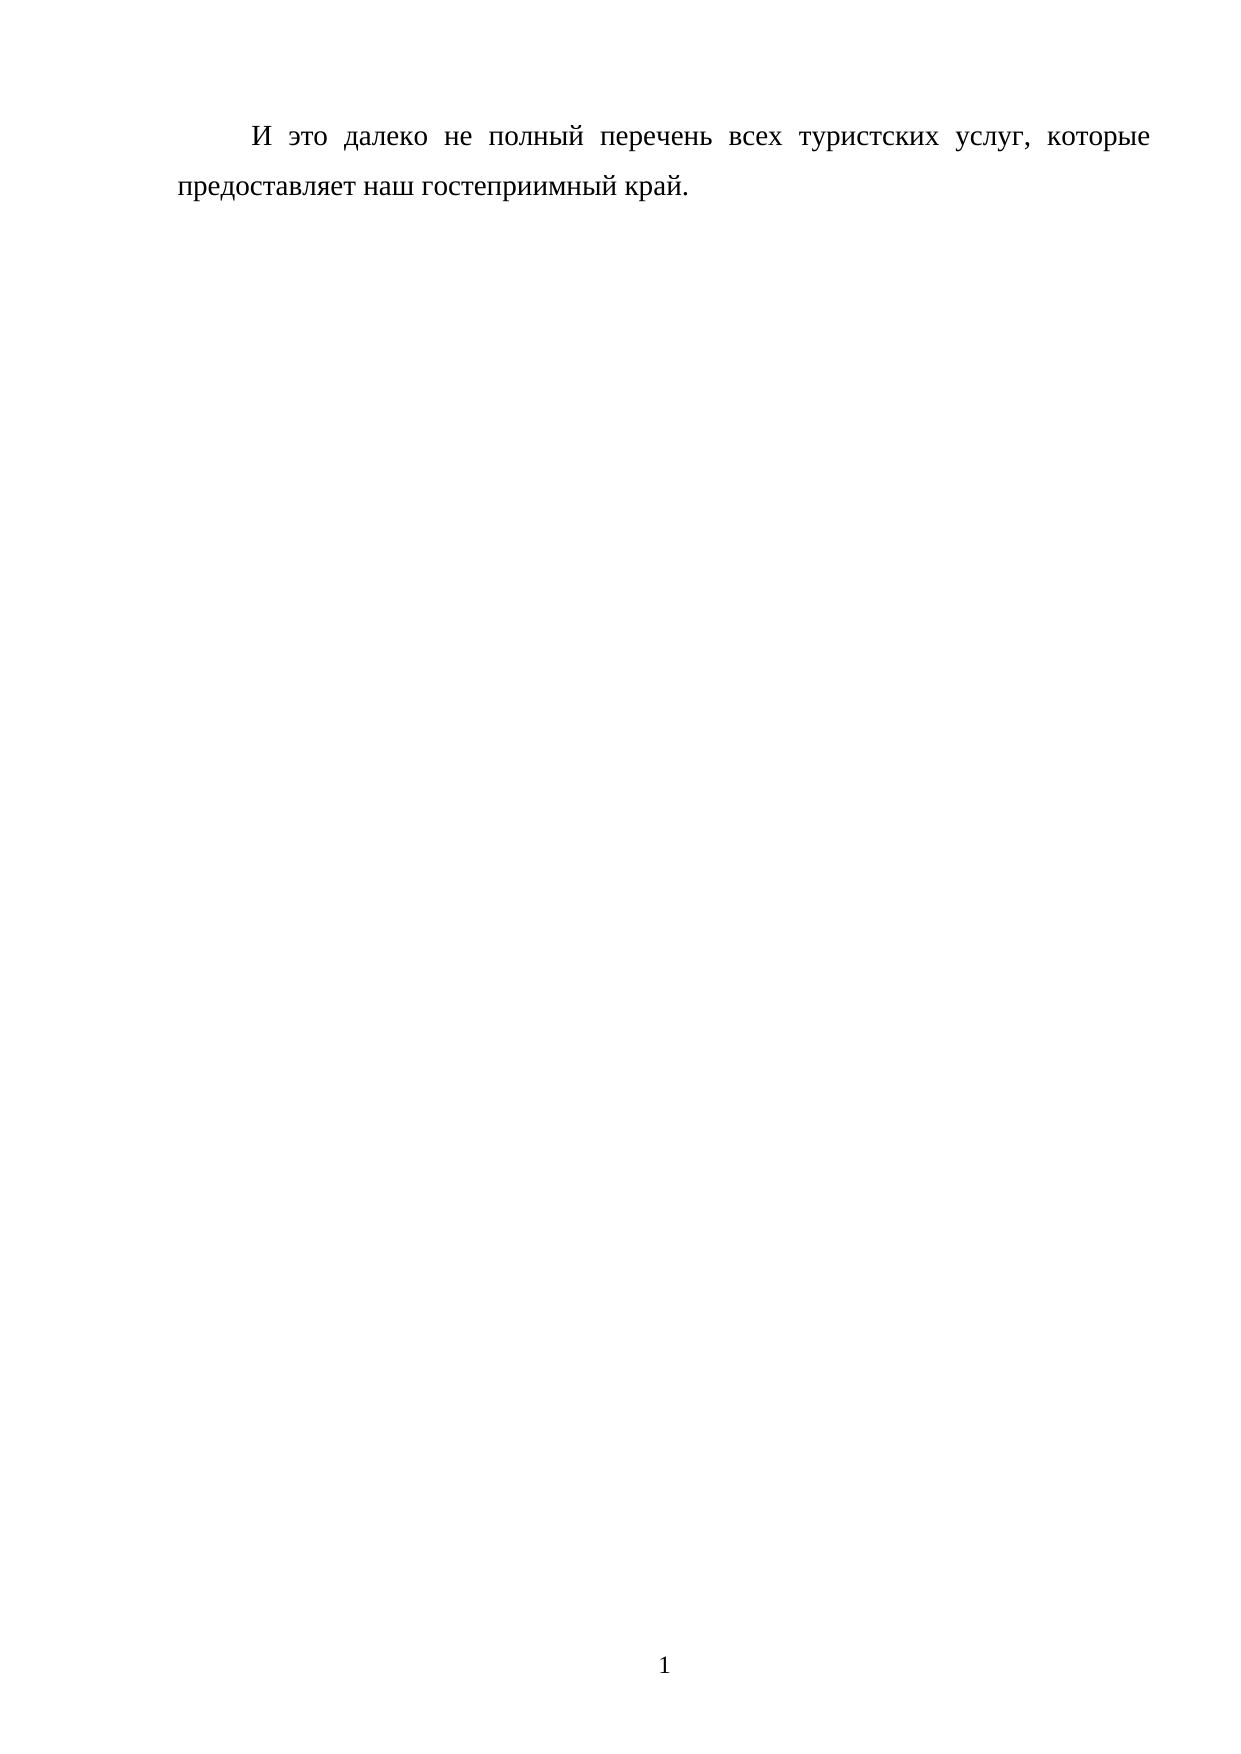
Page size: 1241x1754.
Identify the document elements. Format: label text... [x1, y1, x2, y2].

text И это далеко не полный перечень всех туристских услуг, которые предоставляет наш гостеприимный край. [177, 118, 1152, 202]
